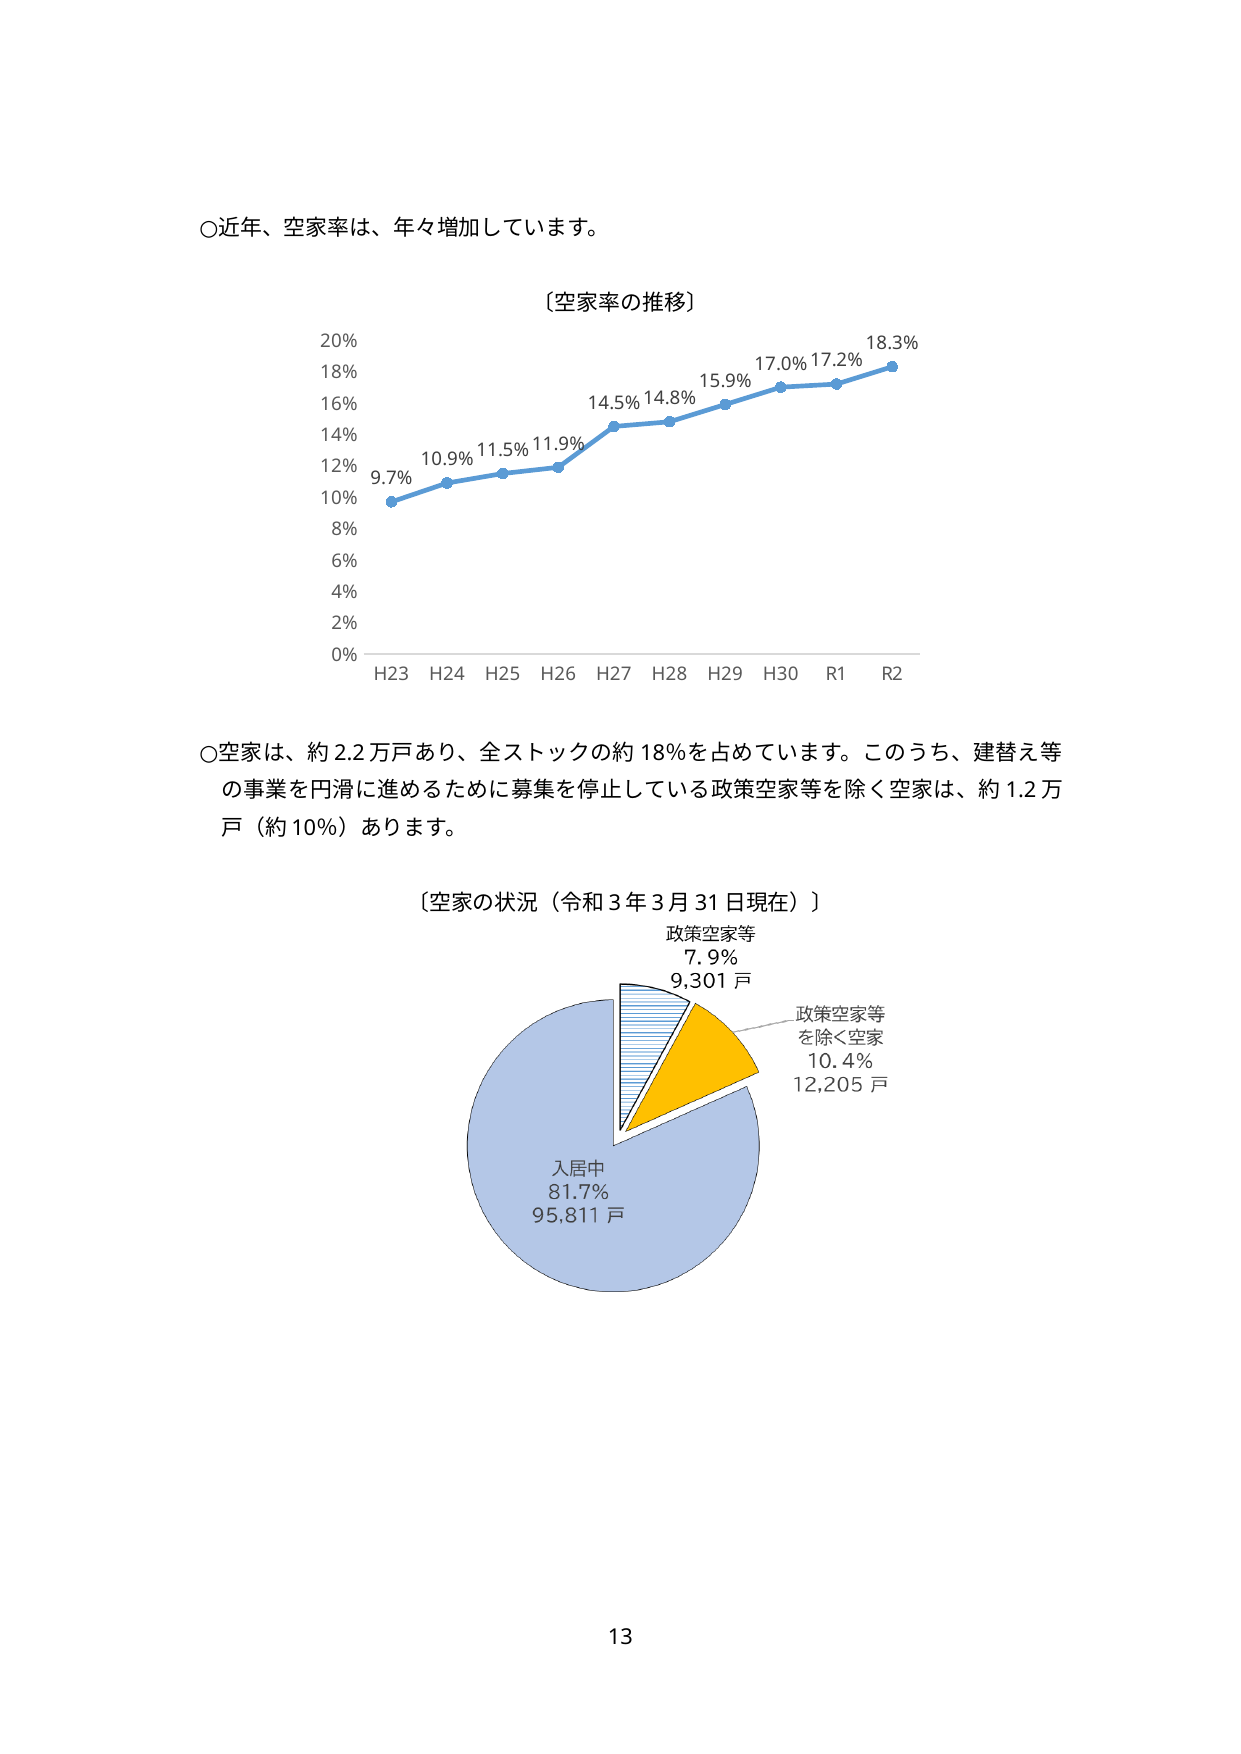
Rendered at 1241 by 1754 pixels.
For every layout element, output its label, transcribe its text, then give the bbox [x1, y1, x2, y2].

picture [333, 919, 907, 1303]
text ○空家は、約2.2万戸あり、全ストックの約18％を占めています。このうち、建替え等の事業を円滑に進めるために募集を停止している政策空家等を除く空家は、約1.2万戸（約10％）あります。 [199, 732, 1063, 844]
text ○近年、空家率は、年々増加しています。 [177, 207, 1063, 244]
text 〔空家の状況（令和3年3月31日現在）〕 [177, 882, 1063, 919]
text 〔空家率の推移〕 [177, 282, 1063, 319]
